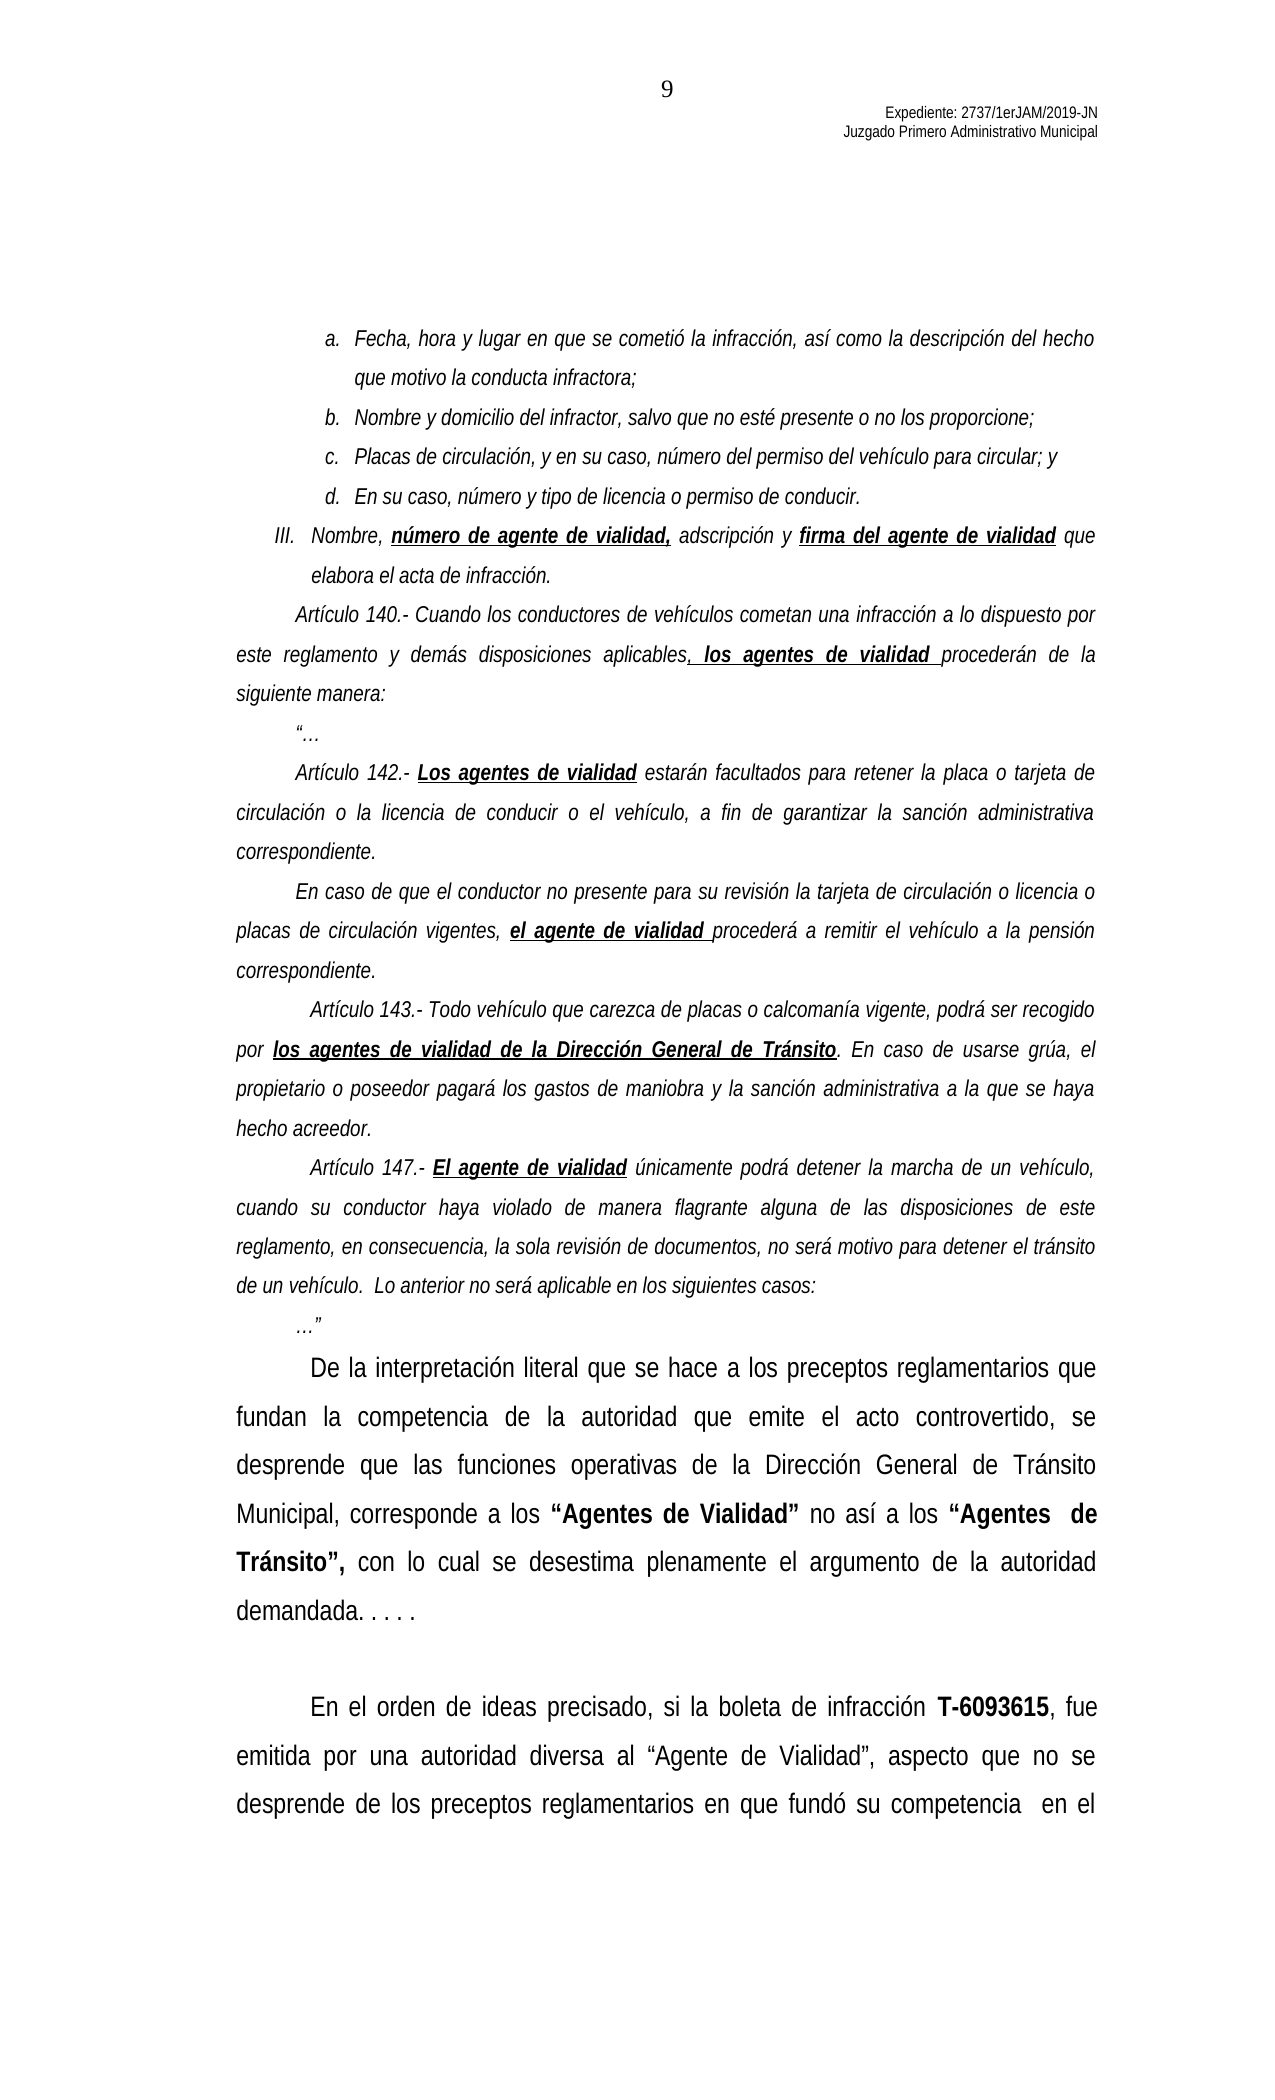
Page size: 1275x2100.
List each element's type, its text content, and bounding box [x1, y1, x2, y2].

text En caso de que el conductor no presente para su revisión la tarjeta de circulación o licencia o placas de circulación vigentes, el agente de vialidad procederá a remitir el vehículo a la pensión correspondiente. [236, 878, 1098, 983]
text Artículo 142.- Los agentes de vialidad estarán facultados para retener la placa o tarjeta de circulación o la licencia de conducir o el vehículo, a fin de garantizar la sanción administrativa correspondiente. [236, 759, 1098, 864]
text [236, 1690, 1098, 1819]
text Artículo 147.- El agente de vialidad únicamente podrá detener la marcha de un vehículo, cuando su conductor haya violado de manera flagrante alguna de las disposiciones de este reglamento, en consecuencia, la sola revisión de documentos, no será motivo para detener el tránsito de un vehículo. Lo anterior no será aplicable en los siguientes casos: [236, 1154, 1098, 1299]
list Nombre y domicilio del infractor, salvo que no esté presente o no los proporcione; [325, 404, 1098, 430]
text Artículo 143.- Todo vehículo que carezca de placas o calcomanía vigente, podrá ser recogido por los agentes de vialidad de la Dirección General de Tránsito. En caso de usarse grúa, el propietario o poseedor pagará los gastos de maniobra y la sanción administrativa a la que se haya hecho acreedor. [236, 996, 1098, 1141]
list Nombre, número de agente de vialidad, adscripción y firma del agente de vialidad que elabora el acta de infracción. [295, 522, 1098, 588]
list Fecha, hora y lugar en que se cometió la infracción, así como la descripción del hecho que motivo la conducta infractora; [325, 325, 1098, 391]
list Placas de circulación, y en su caso, número del permiso del vehículo para circular; y [325, 443, 1098, 470]
text …” [295, 1312, 1098, 1338]
text Artículo 140.- Cuando los conductores de vehículos cometan una infracción a lo dispuesto por este reglamento y demás disposiciones aplicables, los agentes de vialidad procederán de la siguiente manera: [236, 601, 1098, 707]
text De la interpretación literal que se hace a los preceptos reglamentarios que fundan la competencia de la autoridad que emite el acto controvertido, se desprende que las funciones operativas de la Dirección General de Tránsito Municipal, corresponde a los “Agentes de Vialidad” no así a los “Agentes de Tránsito”, con lo cual se desestima plenamente el argumento de la autoridad demandada. . . . . [236, 1351, 1098, 1626]
list En su caso, número y tipo de licencia o permiso de conducir. [325, 483, 1098, 509]
text “… [295, 720, 1098, 746]
